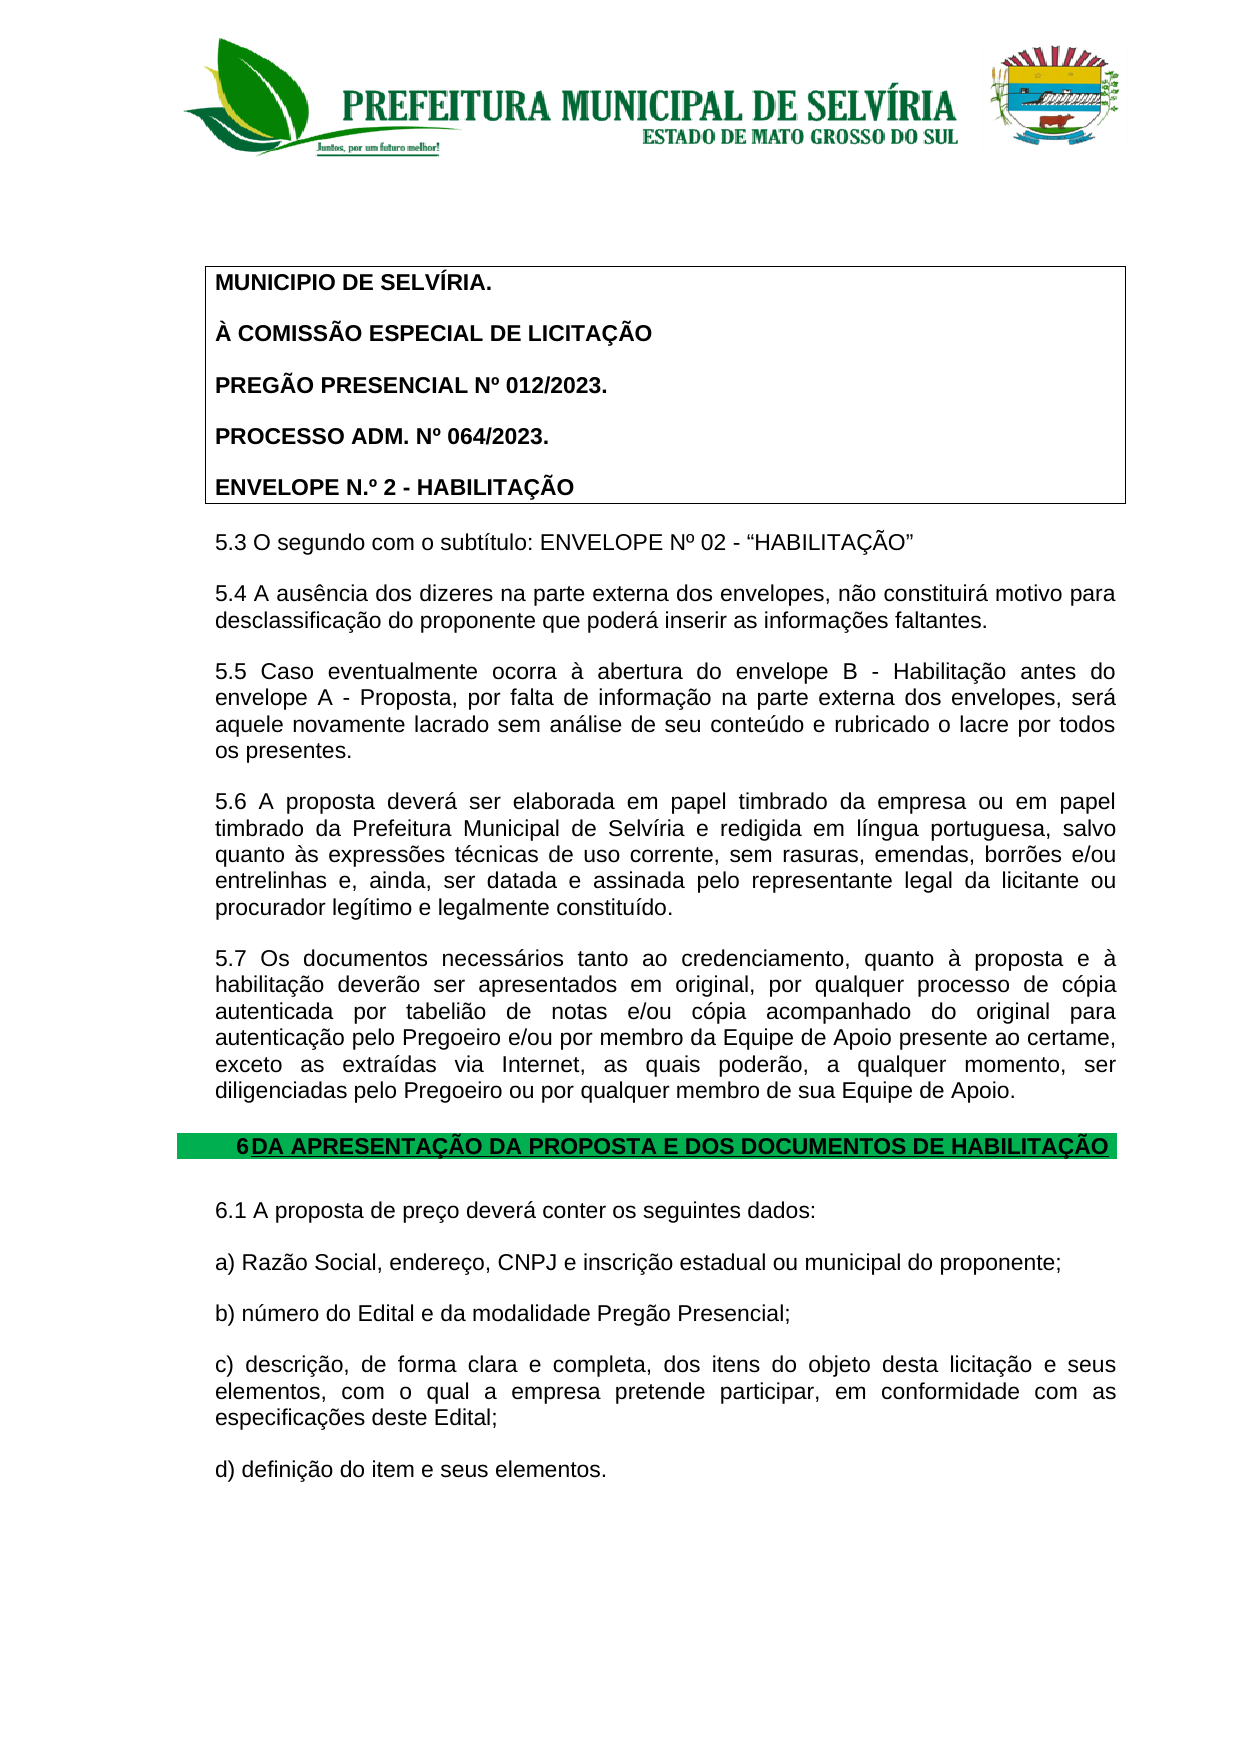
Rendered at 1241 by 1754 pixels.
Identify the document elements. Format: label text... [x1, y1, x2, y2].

list d) definição do item e seus elementos. [215, 1456, 1117, 1482]
list À COMISSÃO ESPECIAL DE LICITAÇÃO [206, 317, 1125, 347]
list 5.4 A ausência dos dizeres na parte externa dos envelopes, não constituirá motivo para desclassificação do proponente que poderá inserir as informações faltantes. [215, 580, 1117, 633]
list b) número do Edital e da modalidade Pregão Presencial; [215, 1300, 1117, 1326]
list c) descrição, de forma clara e completa, dos itens do objeto desta licitação e seus elementos, com o qual a empresa pretende participar, em conformidade com as especificações deste Edital; [215, 1351, 1117, 1431]
list a) Razão Social, endereço, CNPJ e inscrição estadual ou municipal do proponente; [215, 1249, 1117, 1275]
picture [181, 36, 1147, 174]
list PREGÃO PRESENCIAL Nº 012/2023. [206, 368, 1125, 398]
list 5.3 O segundo com o subtítulo: ENVELOPE Nº 02 - “HABILITAÇÃO” [215, 529, 1117, 555]
list 5.7 Os documentos necessários tanto ao credenciamento, quanto à proposta e à habilitação deverão ser apresentados em original, por qualquer processo de cópia autenticada por tabelião de notas e/ou cópia acompanhado do original para autenticação pelo Pregoeiro e/ou por membro da Equipe de Apoio presente ao certame, exceto as extraídas via Internet, as quais poderão, a qualquer momento, ser diligenciadas pelo Pregoeiro ou por qualquer membro de sua Equipe de Apoio. [215, 945, 1117, 1103]
list PROCESSO ADM. Nº 064/2023. [206, 420, 1125, 449]
list 5.5 Caso eventualmente ocorra à abertura do envelope B - Habilitação antes do envelope A - Proposta, por falta de informação na parte externa dos envelopes, será aquele novamente lacrado sem análise de seu conteúdo e rubricado o lacre por todos os presentes. [215, 658, 1117, 763]
list MUNICIPIO DE SELVÍRIA. [206, 267, 1125, 295]
list ENVELOPE N.º 2 - HABILITAÇÃO [206, 471, 1125, 503]
list DA APRESENTAÇÃO DA PROPOSTA E DOS DOCUMENTOS DE HABILITAÇÃO [177, 1133, 1117, 1159]
list 6.1 A proposta de preço deverá conter os seguintes dados: [215, 1197, 1117, 1224]
list 5.6 A proposta deverá ser elaborada em papel timbrado da empresa ou em papel timbrado da Prefeitura Municipal de Selvíria e redigida em língua portuguesa, salvo quanto às expressões técnicas de uso corrente, sem rasuras, emendas, borrões e/ou entrelinhas e, ainda, ser datada e assinada pelo representante legal da licitante ou procurador legítimo e legalmente constituído. [215, 788, 1117, 920]
